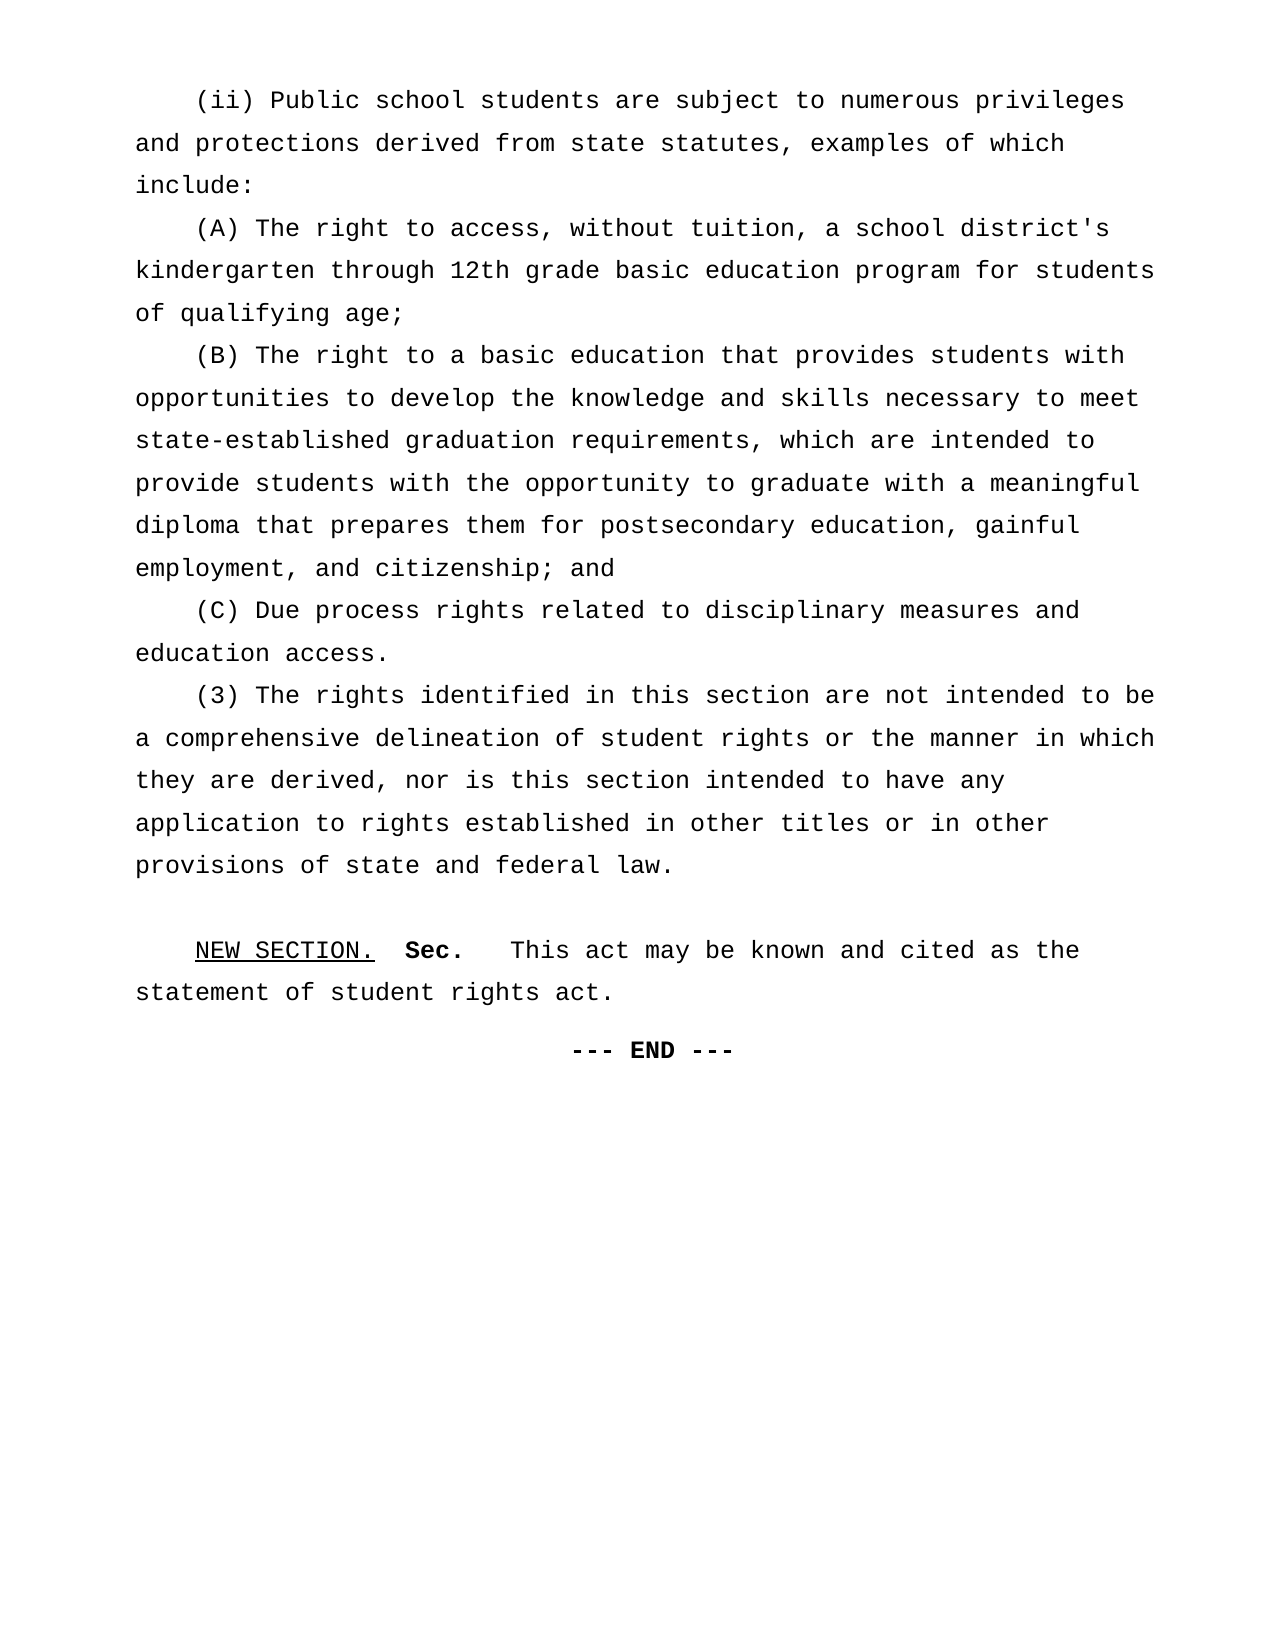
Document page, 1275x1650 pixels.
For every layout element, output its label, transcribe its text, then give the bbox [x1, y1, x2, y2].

text (C) Due process rights related to disciplinary measures and education access. [135, 585, 1170, 670]
text --- END --- [135, 1037, 1170, 1066]
text (ii) Public school students are subject to numerous privileges and protections derived from state statutes, examples of which include: [135, 75, 1170, 202]
text (B) The right to a basic education that provides students with opportunities to develop the knowledge and skills necessary to meet state-established graduation requirements, which are intended to provide students with the opportunity to graduate with a meaningful diploma that prepares them for postsecondary education, gainful employment, and citizenship; and [135, 330, 1170, 585]
text (3) The rights identified in this section are not intended to be a comprehensive delineation of student rights or the manner in which they are derived, nor is this section intended to have any application to rights established in other titles or in other provisions of state and federal law. [135, 670, 1170, 882]
text (A) The right to access, without tuition, a school district's kindergarten through 12th grade basic education program for students of qualifying age; [135, 202, 1170, 330]
text NEW SECTION. Sec. This act may be known and cited as the statement of student rights act. [135, 924, 1170, 1009]
